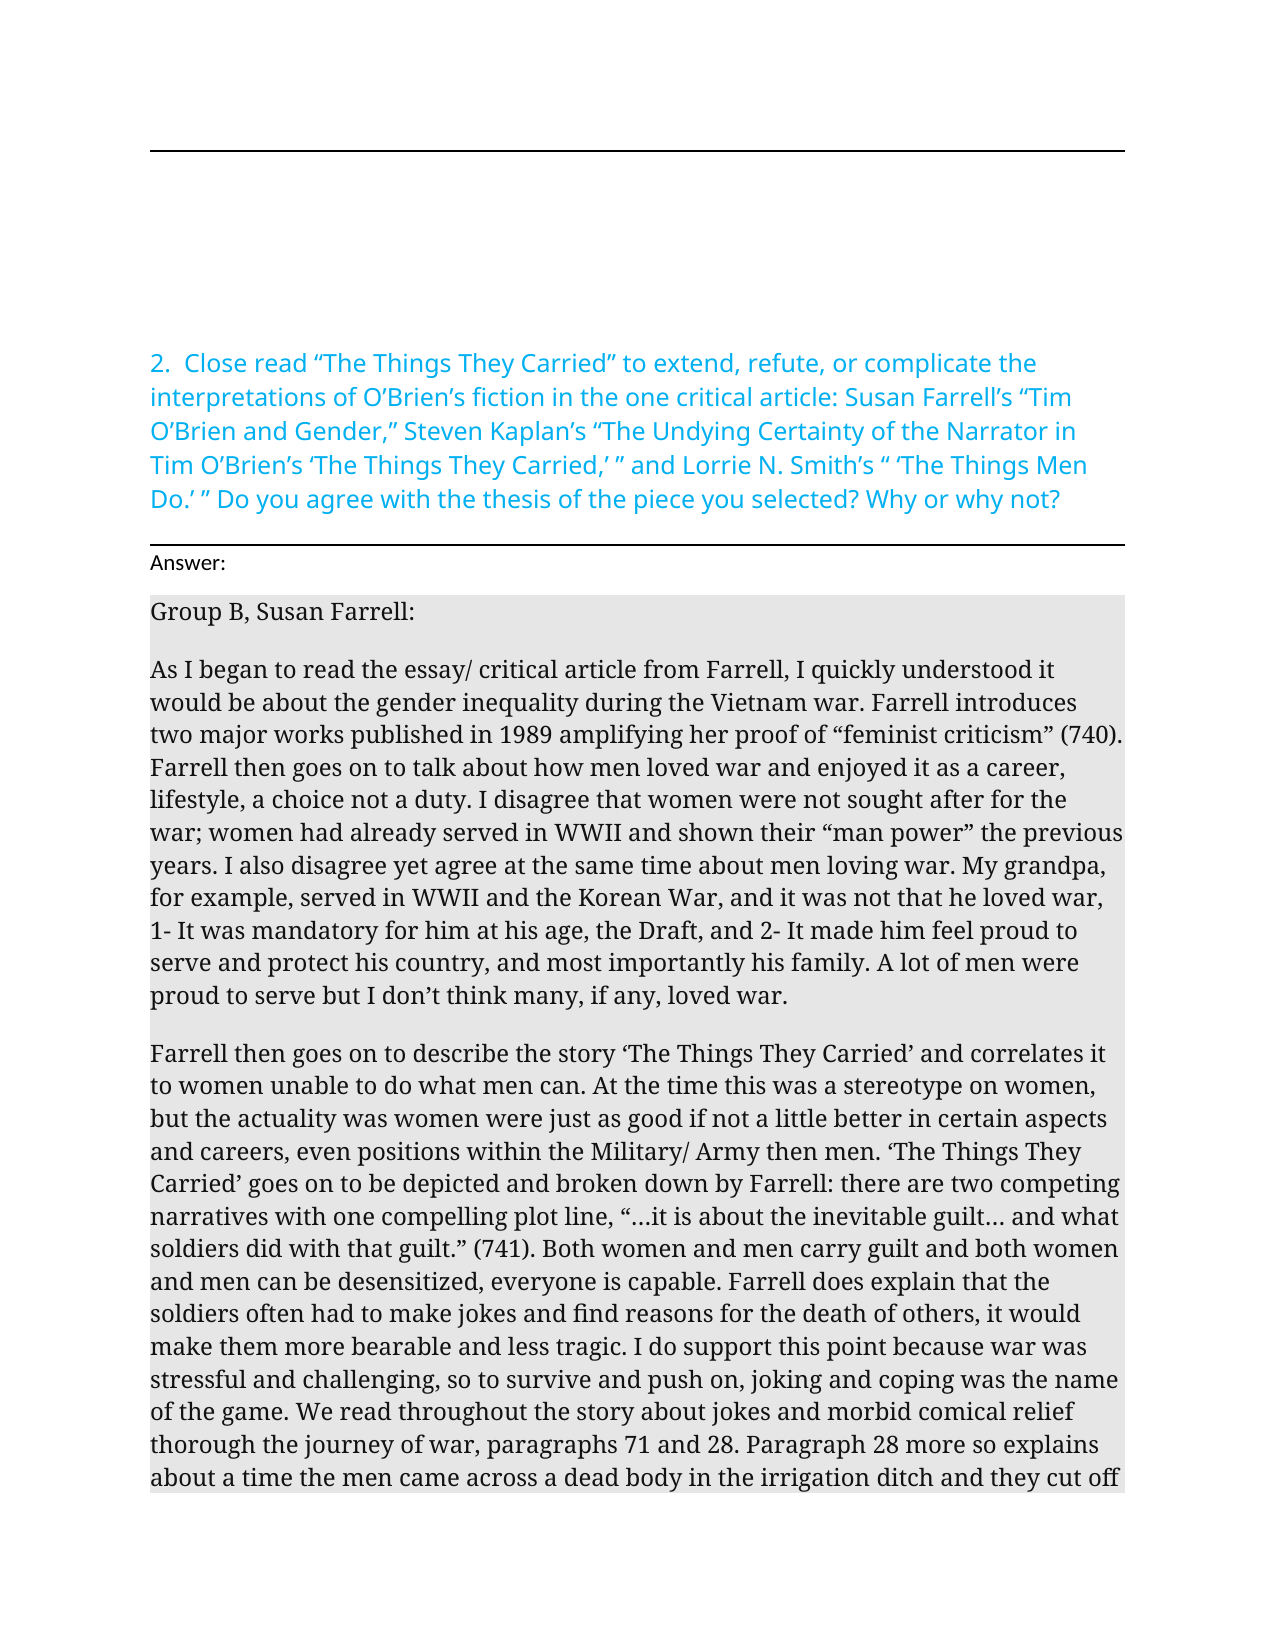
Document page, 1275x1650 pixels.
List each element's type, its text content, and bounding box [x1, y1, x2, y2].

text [150, 1036, 1125, 1493]
text As I began to read the essay/ critical article from Farrell, I quickly understood it would be about the gender inequality during the Vietnam war. Farrell introduces two major works published in 1989 amplifying her proof of “feminist criticism” (740). Farrell then goes on to talk about how men loved war and enjoyed it as a career, lifestyle, a choice not a duty. I disagree that women were not sought after for the war; women had already served in WWII and shown their “man power” the previous years. I also disagree yet agree at the same time about men loving war. My grandpa, for example, served in WWII and the Korean War, and it was not that he loved war, 1- It was mandatory for him at his age, the Draft, and 2- It made him feel proud to serve and protect his country, and most importantly his family. A lot of men were proud to serve but I don’t think many, if any, loved war. [150, 653, 1125, 1011]
text 2. Close read “The Things They Carried” to extend, refute, or complicate the interpretations of O’Brien’s fiction in the one critical article: Susan Farrell’s “Tim O’Brien and Gender,” Steven Kaplan’s “The Undying Certainty of the Narrator in Tim O’Brien’s ‘The Things They Carried,’ ” and Lorrie N. Smith’s “ ‘The Things Men Do.’ ” Do you agree with the thesis of the piece you selected? Why or why not? [150, 345, 1125, 516]
text Group B, Susan Farrell: [150, 595, 1125, 628]
text Answer: [150, 546, 1125, 576]
